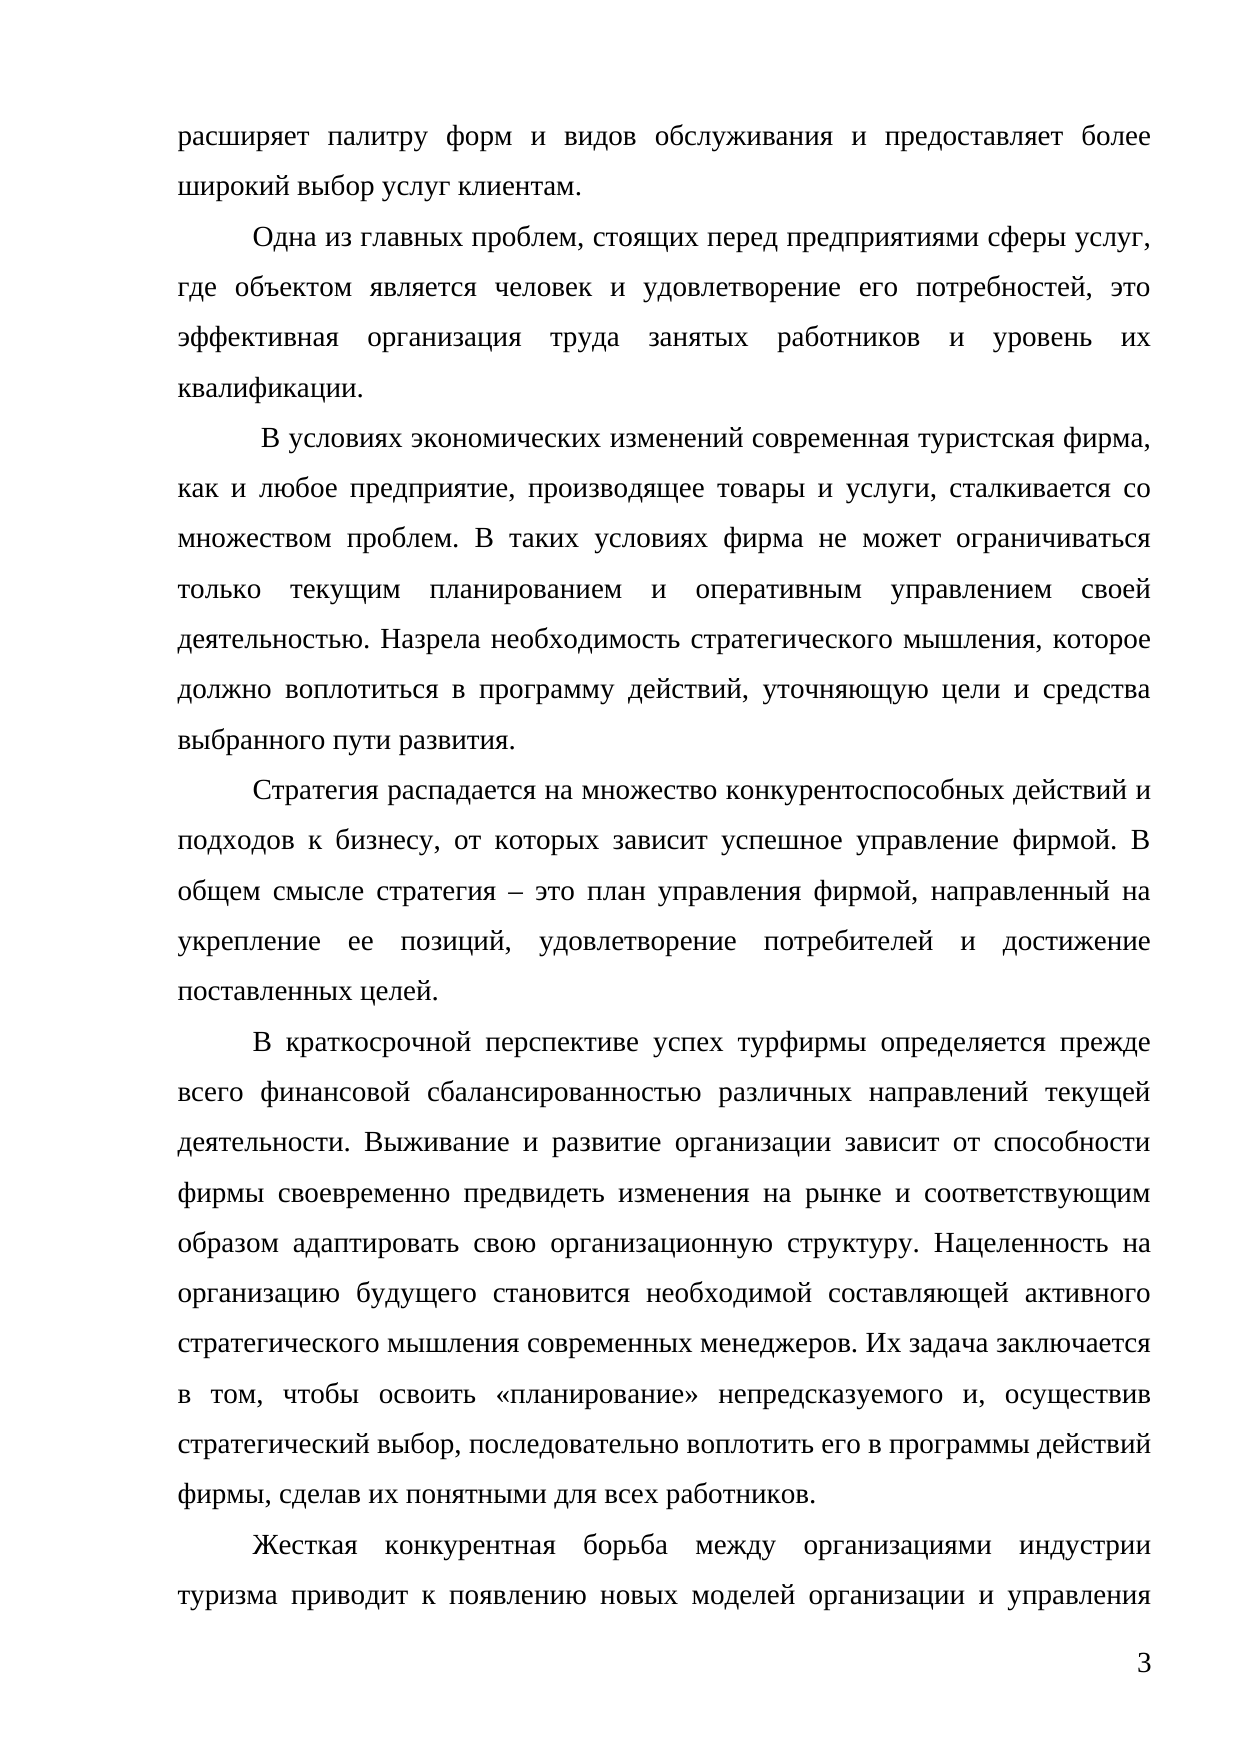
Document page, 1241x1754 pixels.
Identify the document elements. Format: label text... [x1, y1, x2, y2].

text Одна из главных проблем, стоящих перед предприятиями сферы услуг, где объектом является человек и удовлетворение его потребностей, это эффективная организация труда занятых работников и уровень их квалификации. [177, 219, 1152, 403]
text В условиях экономических изменений современная туристская фирма, как и любое предприятие, производящее товары и услуги, сталкивается со множеством проблем. В таких условиях фирма не может ограничиваться только текущим планированием и оперативным управлением своей деятельностью. Назрела необходимость стратегического мышления, которое должно воплотиться в программу действий, уточняющую цели и средства выбранного пути развития. [177, 420, 1152, 755]
text В краткосрочной перспективе успех турфирмы определяется прежде всего финансовой сбалансированностью различных направлений текущей деятельности. Выживание и развитие организации зависит от способности фирмы своевременно предвидеть изменения на рынке и соответствующим образом адаптировать свою организационную структуру. Нацеленность на организацию будущего становится необходимой составляющей активного стратегического мышления современных менеджеров. Их задача заключается в том, чтобы освоить «планирование» непредсказуемого и, осуществив стратегический выбор, последовательно воплотить его в программы действий фирмы, сделав их понятными для всех работников. [177, 1024, 1152, 1510]
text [177, 118, 1152, 202]
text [177, 1527, 1152, 1611]
text Стратегия распадается на множество конкурентоспособных действий и подходов к бизнесу, от которых зависит успешное управление фирмой. В общем смысле стратегия – это план управления фирмой, направленный на укрепление ее позиций, удовлетворение потребителей и достижение поставленных целей. [177, 772, 1152, 1007]
